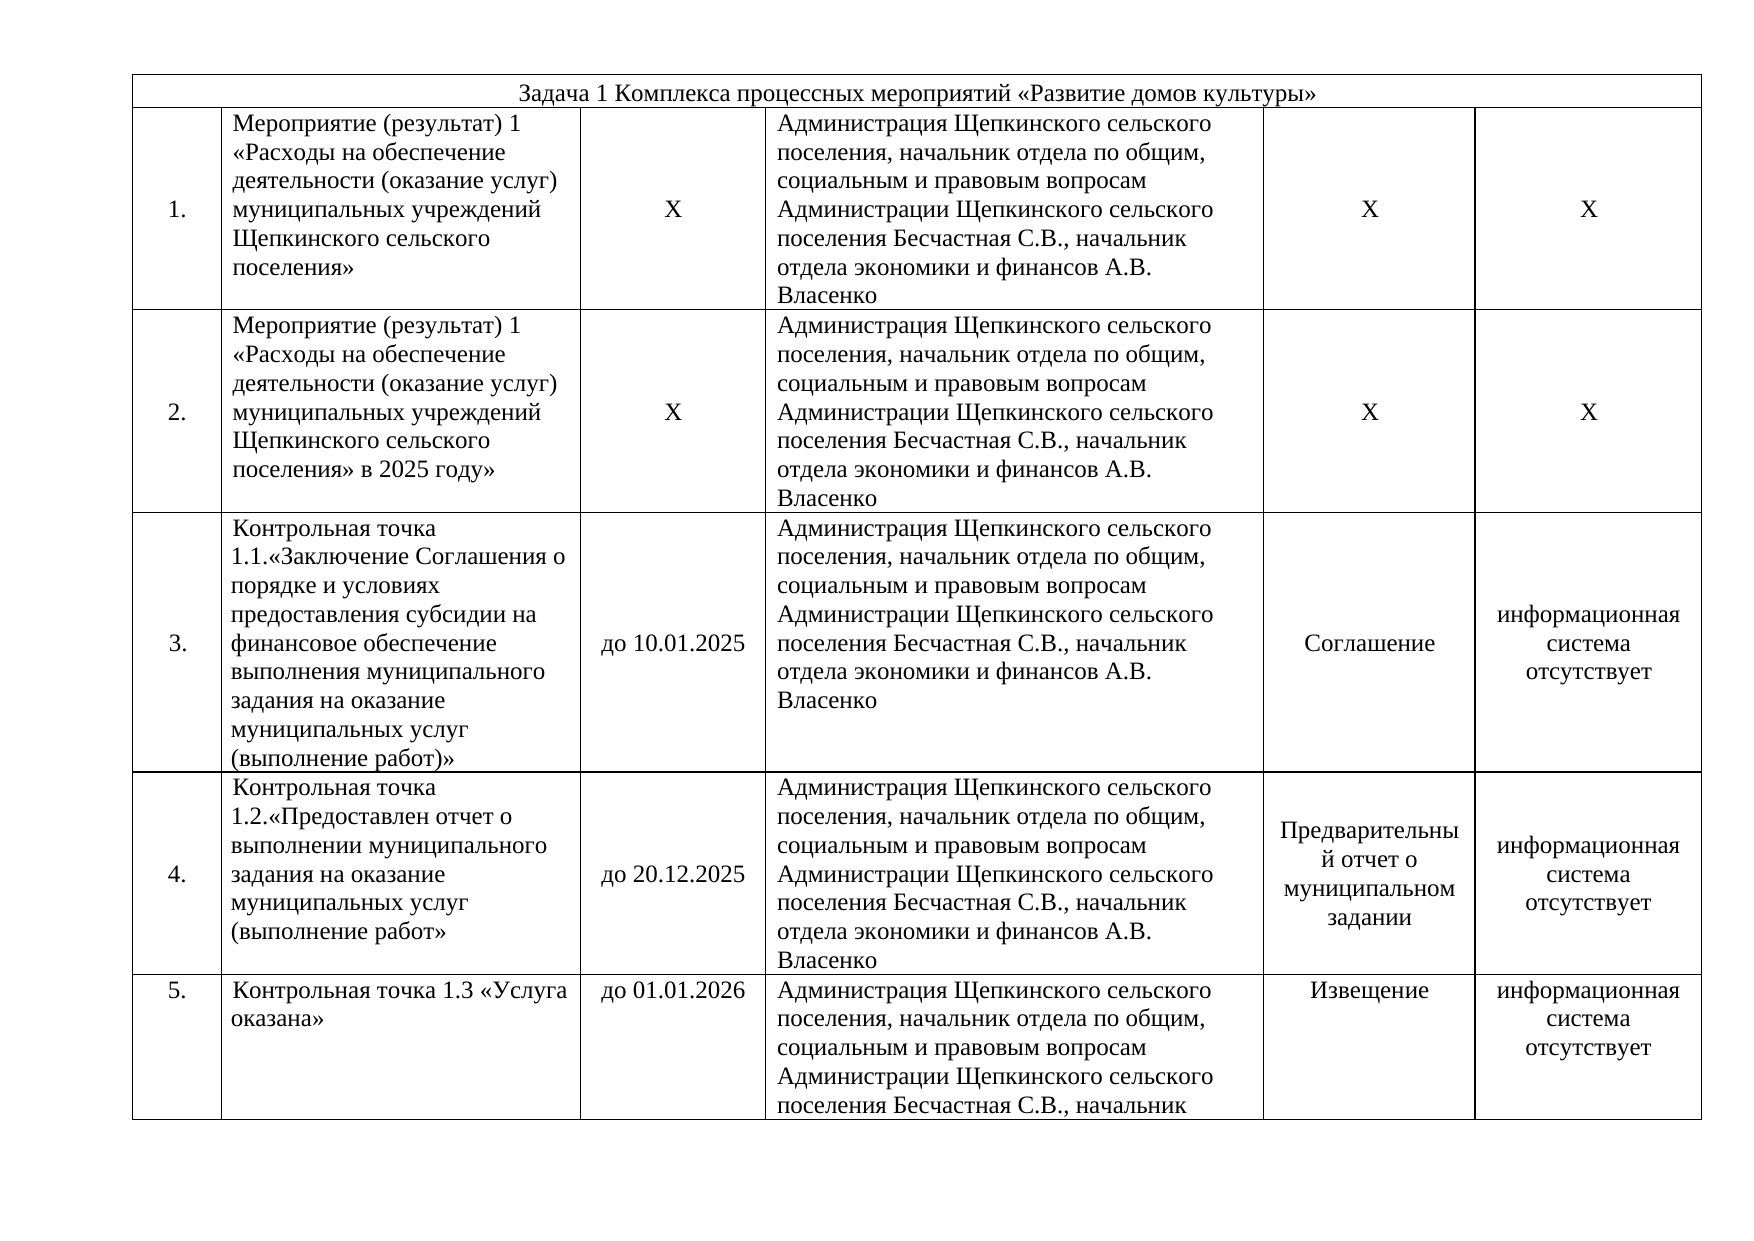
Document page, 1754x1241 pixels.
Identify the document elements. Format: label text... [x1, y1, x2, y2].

table_cell до 10.01.2025 [581, 513, 765, 771]
table_cell Х [1264, 310, 1474, 512]
table_cell Задача 1 Комплекса процессных мероприятий «Развитие домов культуры» [133, 75, 1701, 107]
table_cell до 20.12.2025 [581, 773, 765, 974]
table_cell 3. [133, 513, 221, 771]
table_cell до 01.01.2026 [581, 975, 765, 1118]
table_cell Контрольная точка 1.1.«Заключение Соглашения о порядке и условиях предоставления субсидии на финансовое обеспечение выполнения муниципального задания на оказание муниципальных услуг (выполнение работ)» [222, 513, 580, 771]
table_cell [222, 975, 580, 1118]
table_cell 4. [133, 773, 221, 974]
table_cell информационная система отсутствует [1476, 773, 1701, 974]
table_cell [1476, 975, 1701, 1118]
table_cell 1. [133, 108, 221, 309]
table_cell 5. [133, 975, 221, 1118]
table_cell Извещение [1264, 975, 1474, 1118]
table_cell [766, 975, 1263, 1118]
table_cell информационная система отсутствует [1476, 513, 1701, 771]
table_cell Контрольная точка 1.2.«Предоставлен отчет о выполнении муниципального задания на оказание муниципальных услуг (выполнение работ» [222, 773, 580, 974]
table_cell Предварительный отчет о муниципальном задании [1264, 773, 1474, 974]
table_cell Х [1476, 310, 1701, 512]
table_cell Х [1264, 108, 1474, 309]
table_cell 2. [133, 310, 221, 512]
table_cell Х [1476, 108, 1701, 309]
table_cell Мероприятие (результат) 1 «Расходы на обеспечение деятельности (оказание услуг) муниципальных учреждений Щепкинского сельского поселения» [222, 108, 580, 309]
table_cell Х [581, 108, 765, 309]
table_cell Соглашение [1264, 513, 1474, 771]
table_cell Х [581, 310, 765, 512]
table_cell Мероприятие (результат) 1 «Расходы на обеспечение деятельности (оказание услуг) муниципальных учреждений Щепкинского сельского поселения» в 2025 году» [222, 310, 580, 512]
